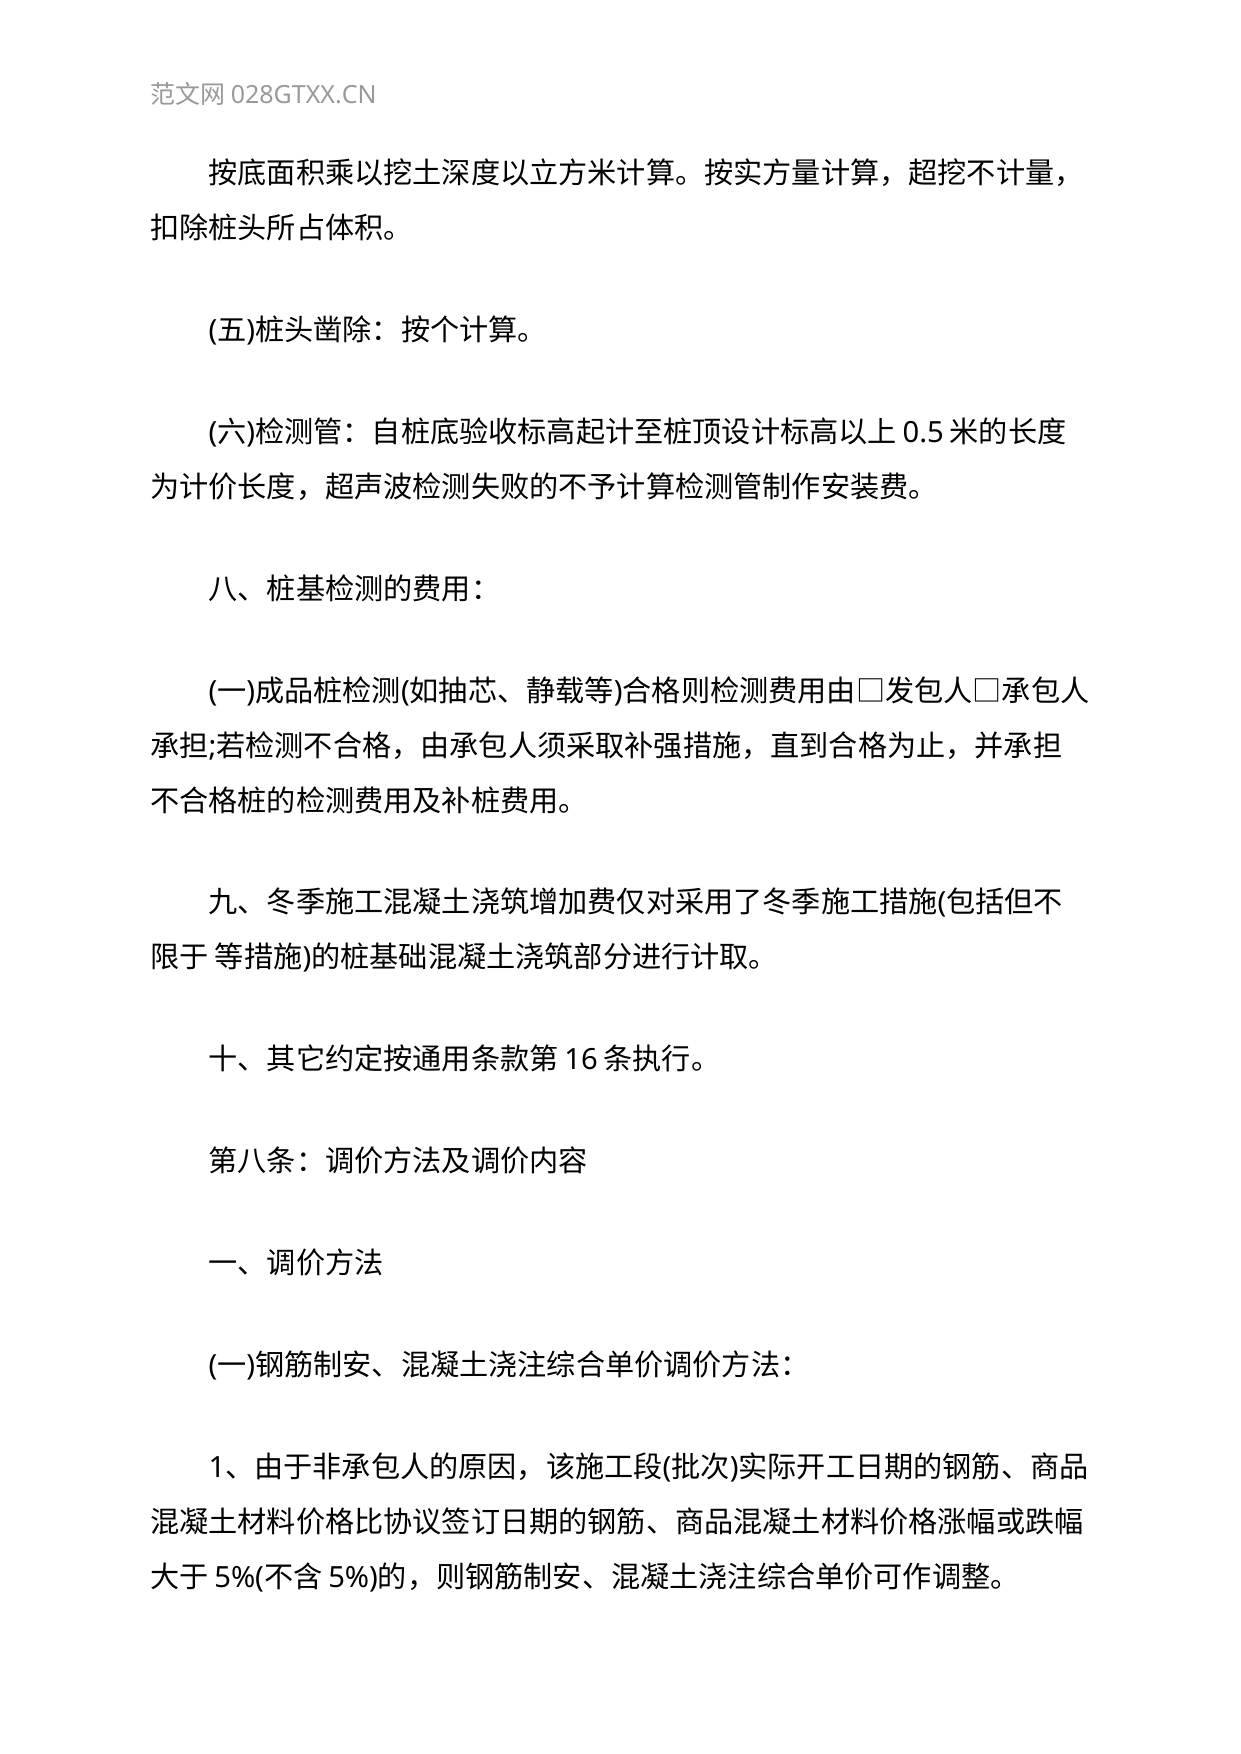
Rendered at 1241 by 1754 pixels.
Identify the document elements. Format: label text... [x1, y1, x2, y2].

text 1、由于非承包人的原因，该施工段(批次)实际开工日期的钢筋、商品混凝土材料价格比协议签订日期的钢筋、商品混凝土材料价格涨幅或跌幅大于5%(不含5%)的，则钢筋制安、混凝土浇注综合单价可作调整。 [150, 1443, 1090, 1596]
text (一)成品桩检测(如抽芯、静载等)合格则检测费用由□发包人□承包人承担;若检测不合格，由承包人须采取补强措施，直到合格为止，并承担不合格桩的检测费用及补桩费用。 [150, 667, 1090, 819]
text (五)桩头凿除：按个计算。 [150, 307, 1090, 349]
text 一、调价方法 [150, 1240, 1090, 1282]
text 九、冬季施工混凝土浇筑增加费仅对采用了冬季施工措施(包括但不限于 等措施)的桩基础混凝土浇筑部分进行计取。 [150, 879, 1090, 976]
text (一)钢筋制安、混凝土浇注综合单价调价方法： [150, 1341, 1090, 1384]
text 八、桩基检测的费用： [150, 565, 1090, 608]
text 按底面积乘以挖土深度以立方米计算。按实方量计算，超挖不计量，扣除桩头所占体积。 [150, 150, 1090, 247]
text 第八条：调价方法及调价内容 [150, 1138, 1090, 1180]
text 十、其它约定按通用条款第16条执行。 [150, 1036, 1090, 1078]
text (六)检测管：自桩底验收标高起计至桩顶设计标高以上0.5米的长度为计价长度，超声波检测失败的不予计算检测管制作安装费。 [150, 409, 1090, 506]
